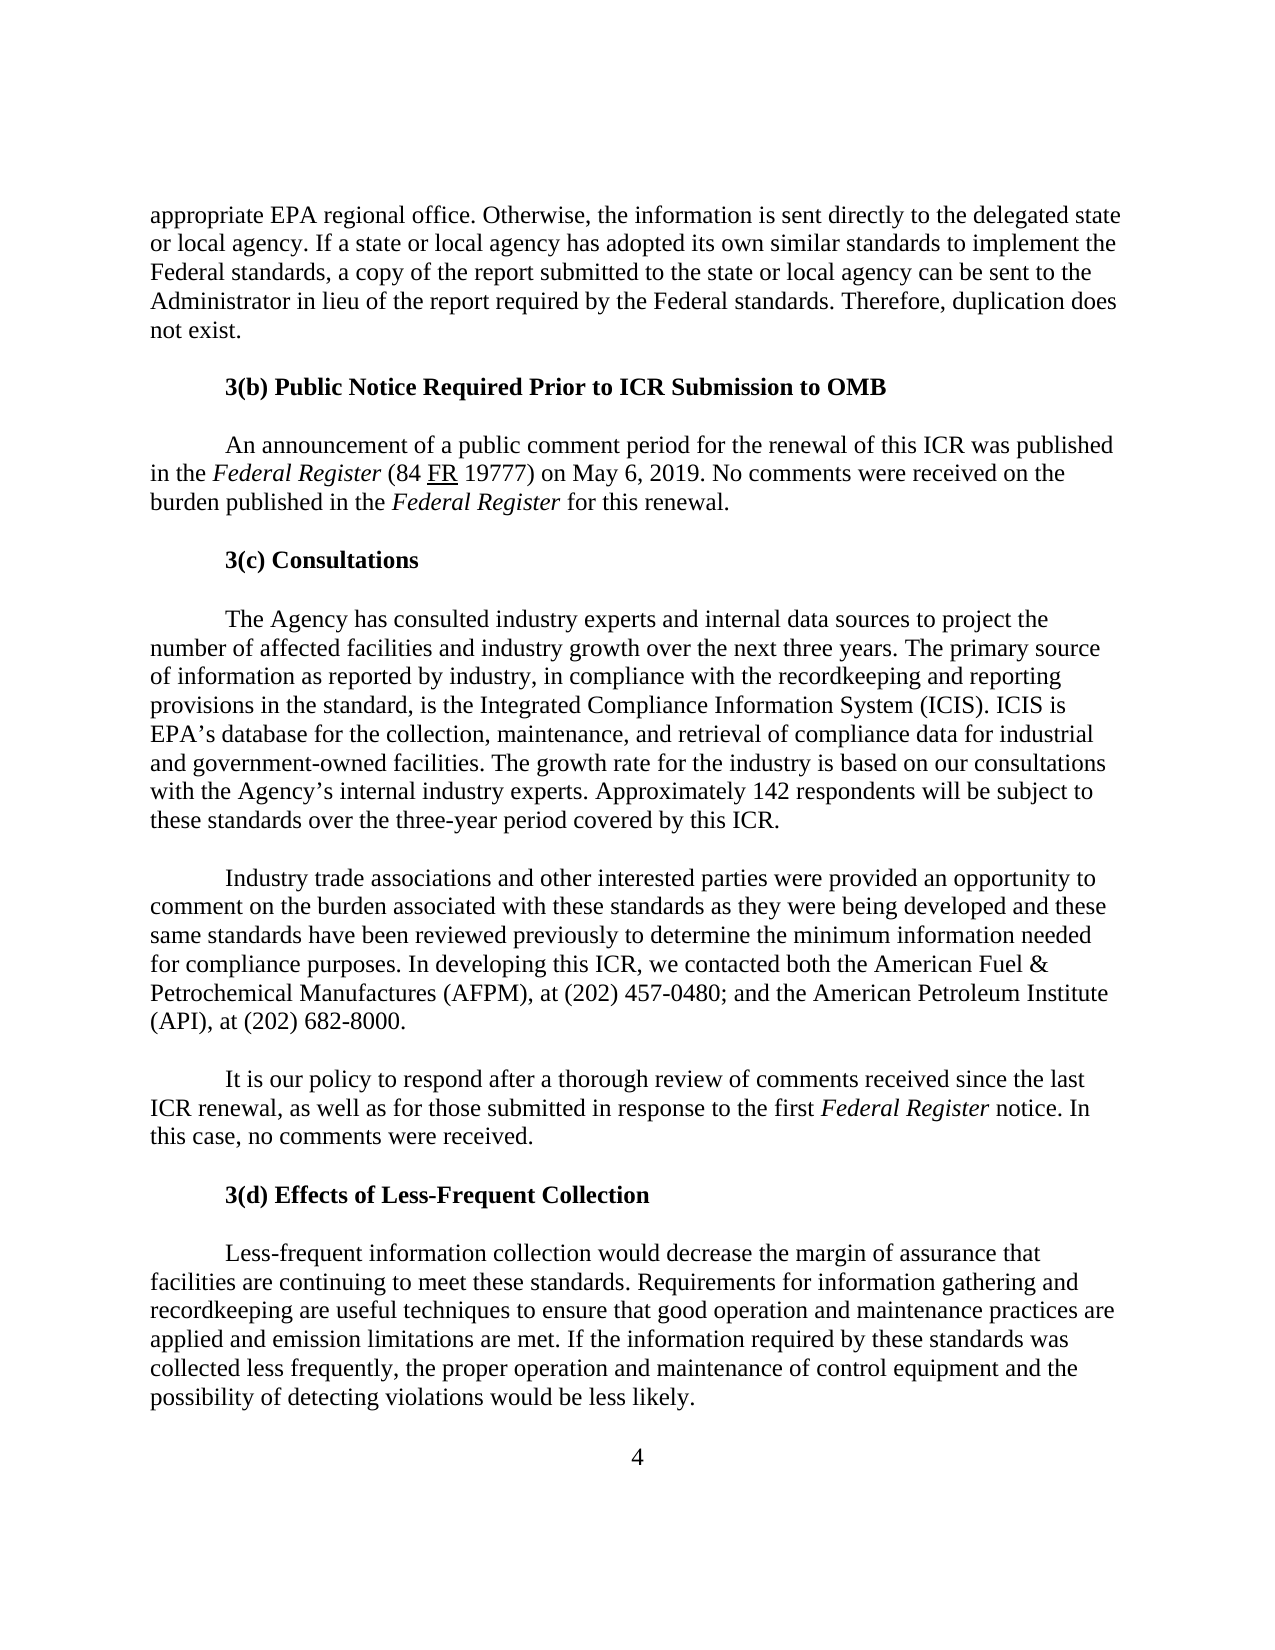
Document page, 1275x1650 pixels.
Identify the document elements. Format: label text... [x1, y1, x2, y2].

text 3(d) Effects of Less-Frequent Collection [150, 1180, 1125, 1209]
text 3(c) Consultations [150, 545, 1125, 573]
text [150, 198, 1125, 343]
text It is our policy to respond after a thorough review of comments received since the last ICR renewal, as well as for those submitted in response to the first Federal Register notice. In this case, no comments were received. [150, 1064, 1125, 1150]
text The Agency has consulted industry experts and internal data sources to project the number of affected facilities and industry growth over the next three years. The primary source of information as reported by industry, in compliance with the recordkeeping and reporting provisions in the standard, is the Integrated Compliance Information System (ICIS). ICIS is EPA’s database for the collection, maintenance, and retrieval of compliance data for industrial and government-owned facilities. The growth rate for the industry is based on our consultations with the Agency’s internal industry experts. Approximately 142 respondents will be subject to these standards over the three-year period covered by this ICR. [150, 604, 1125, 834]
text 3(b) Public Notice Required Prior to ICR Submission to OMB [150, 372, 1125, 401]
text Less-frequent information collection would decrease the margin of assurance that facilities are continuing to meet these standards. Requirements for information gathering and recordkeeping are useful techniques to ensure that good operation and maintenance practices are applied and emission limitations are met. If the information required by these standards was collected less frequently, the proper operation and maintenance of control equipment and the possibility of detecting violations would be less likely. [150, 1238, 1125, 1410]
text Industry trade associations and other interested parties were provided an opportunity to comment on the burden associated with these standards as they were being developed and these same standards have been reviewed previously to determine the minimum information needed for compliance purposes. In developing this ICR, we contacted both the American Fuel & Petrochemical Manufactures (AFPM), at (202) 457-0480; and the American Petroleum Institute (API), at (202) 682-8000. [150, 863, 1125, 1035]
text An announcement of a public comment period for the renewal of this ICR was published in the Federal Register (84 FR 19777) on May 6, 2019. No comments were received on the burden published in the Federal Register for this renewal. [150, 430, 1125, 516]
